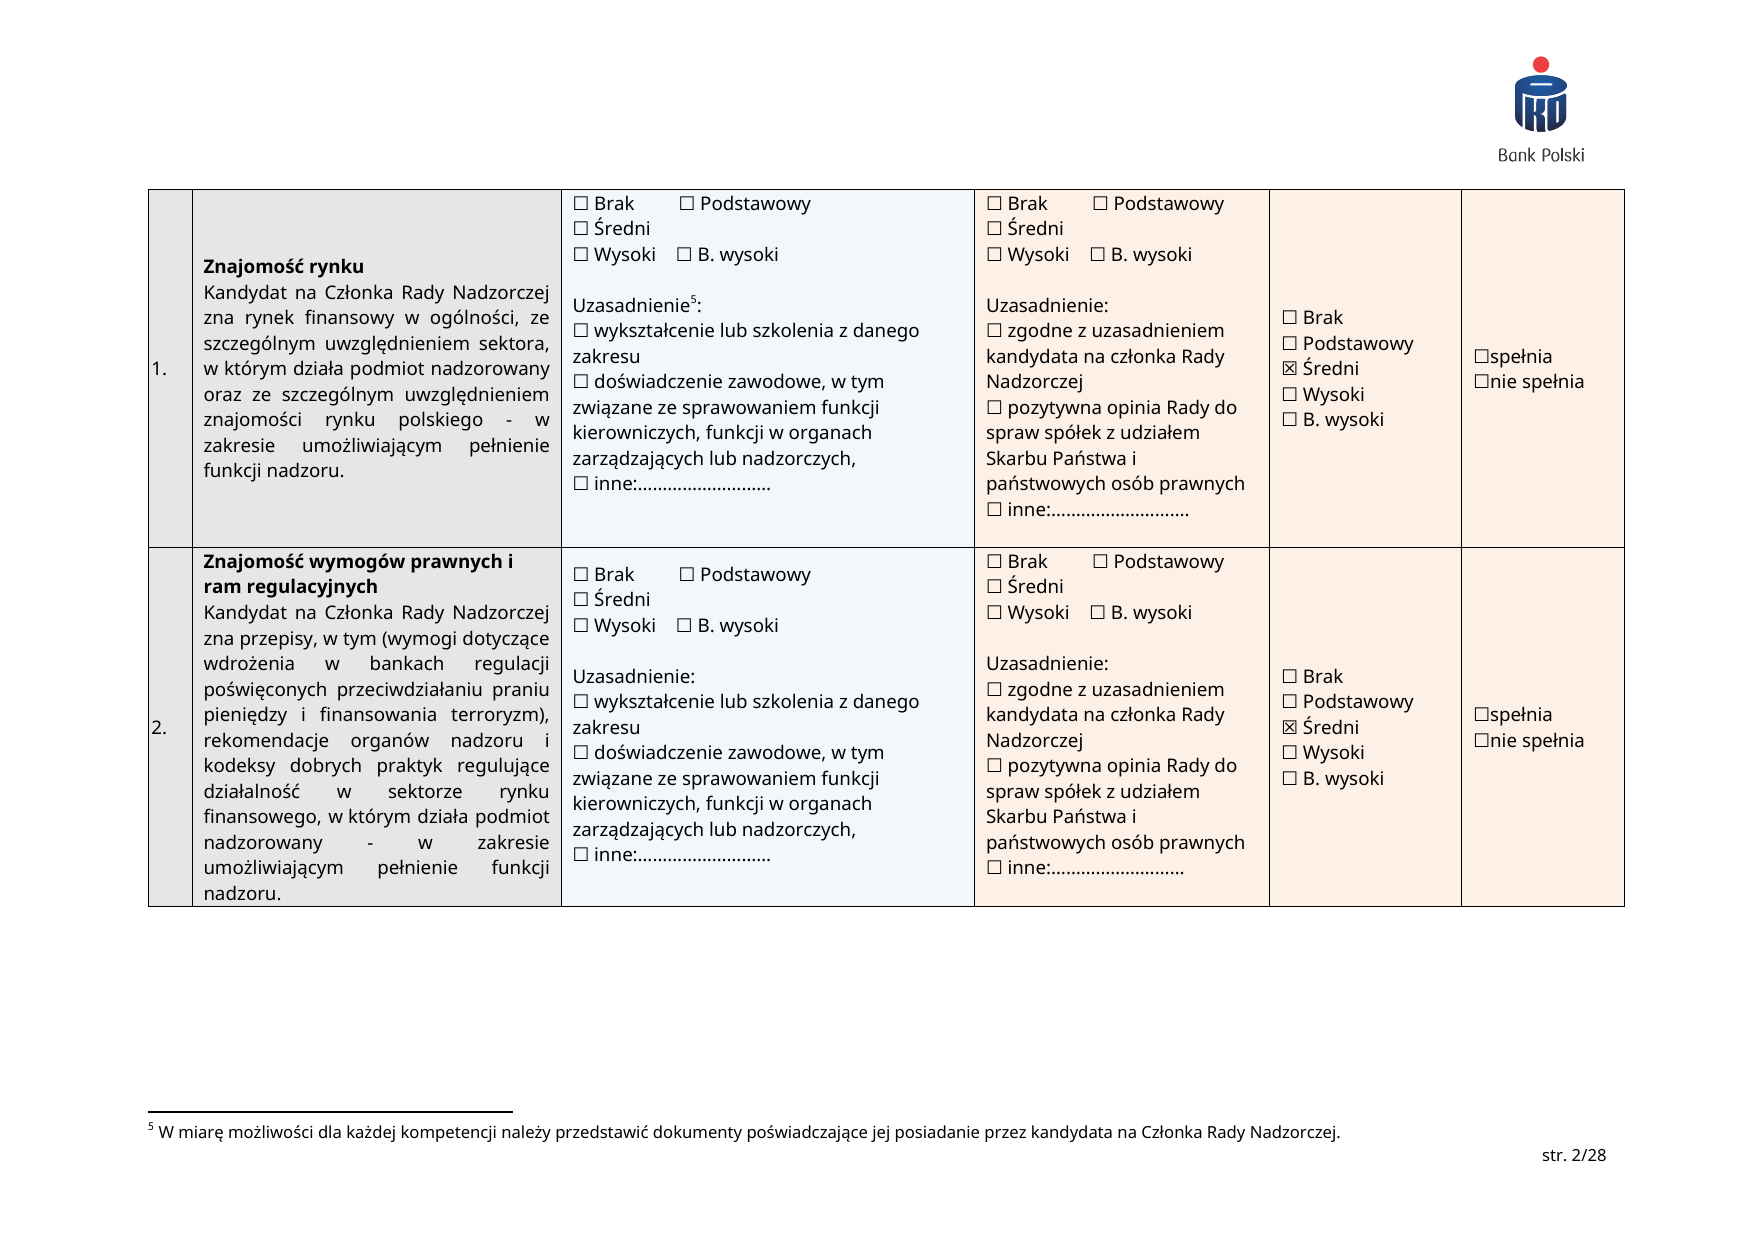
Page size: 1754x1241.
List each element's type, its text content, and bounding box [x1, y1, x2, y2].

table_cell Znajomość wymogów prawnych i ram regulacyjnych Kandydat na Członka Rady Nadzorczej zna przepisy, w tym (wymogi dotyczące wdrożenia w bankach regulacji poświęconych przeciwdziałaniu praniu pieniędzy i finansowania terroryzm), rekomendacje organów nadzoru i kodeksy dobrych praktyk regulujące działalność w sektorze rynku finansowego, w którym działa podmiot nadzorowany - w zakresie umożliwiającym pełnienie funkcji nadzoru. [193, 548, 561, 906]
table_cell Znajomość rynku Kandydat na Członka Rady Nadzorczej zna rynek finansowy w ogólności, ze szczególnym uwzględnieniem sektora, w którym działa podmiot nadzorowany oraz ze szczególnym uwzględnieniem znajomości rynku polskiego - w zakresie umożliwiającym pełnienie funkcji nadzoru. [193, 190, 561, 547]
table_cell spełnia nie spełnia [1462, 548, 1624, 906]
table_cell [562, 548, 974, 906]
table_cell [149, 548, 192, 906]
table_cell spełnia nie spełnia [1462, 190, 1624, 547]
table_cell [149, 190, 192, 547]
table_cell Brak Podstawowy Średni Wysoki B. wysoki Uzasadnienie: zgodne z uzasadnieniem kandydata na członka Rady Nadzorczej pozytywna opinia Rady do spraw spółek z udziałem Skarbu Państwa i państwowych osób prawnych inne:……………………… [975, 548, 1269, 906]
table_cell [1270, 548, 1461, 906]
table_cell Brak Podstawowy Średni Wysoki B. wysoki [1270, 190, 1461, 547]
table_cell Brak Podstawowy Średni Wysoki B. wysoki Uzasadnienie: zgodne z uzasadnieniem kandydata na członka Rady Nadzorczej pozytywna opinia Rady do spraw spółek z udziałem Skarbu Państwa i państwowych osób prawnych inne:………………………. [975, 190, 1269, 547]
